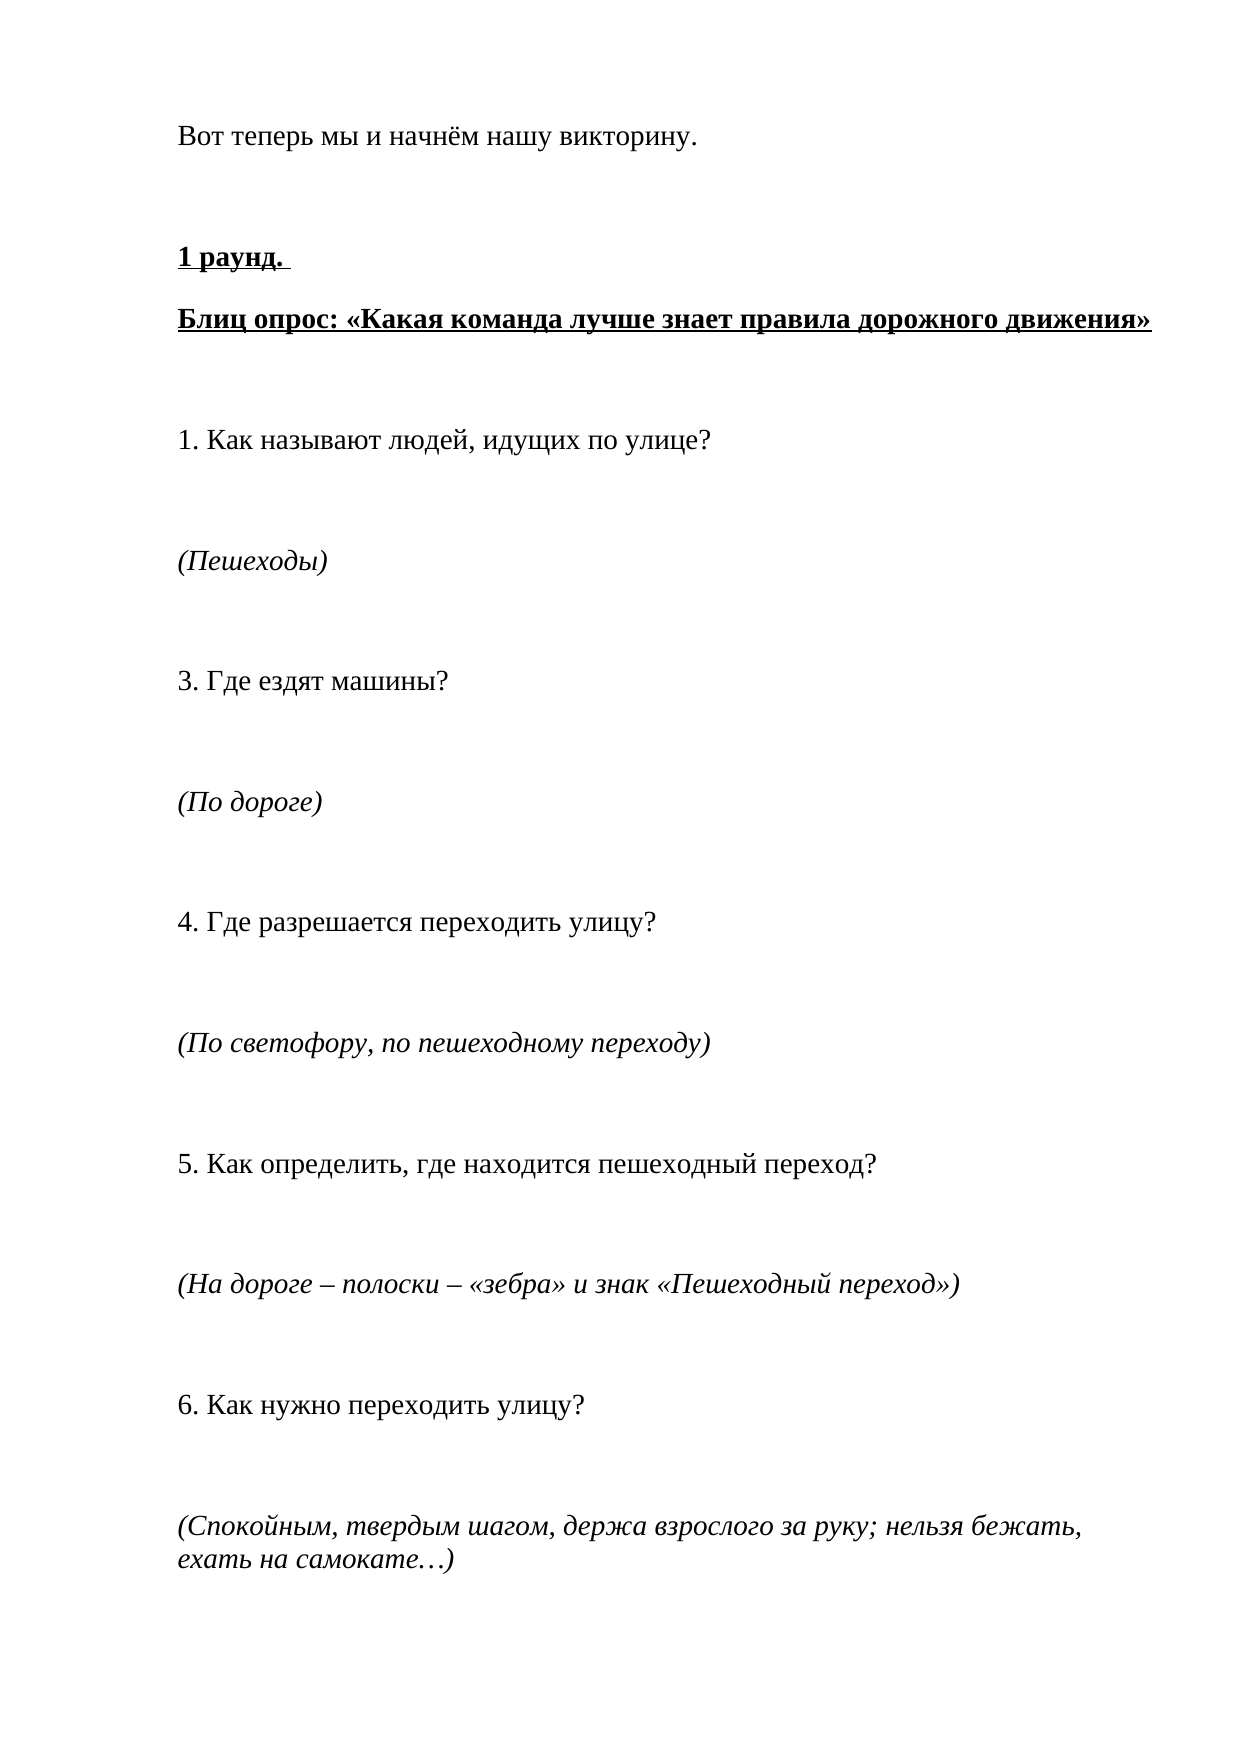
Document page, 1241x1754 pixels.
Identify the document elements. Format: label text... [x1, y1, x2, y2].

text 5. Как определить, где находится пешеходный переход? [177, 1146, 1152, 1179]
text (На дороге – полоски – «зебра» и знак «Пешеходный переход») [177, 1266, 1152, 1300]
text (Спокойным, твердым шагом, держа взрослого за руку; нельзя бежать, ехать на самокате…) [177, 1508, 1152, 1575]
text (По дороге) [177, 784, 1152, 817]
text 6. Как нужно переходить улицу? [177, 1387, 1152, 1421]
text (Пешеходы) [177, 543, 1152, 576]
text 3. Где ездят машины? [177, 663, 1152, 697]
text Вот теперь мы и начнём нашу викторину. [177, 118, 1152, 152]
text 1 раунд. [177, 239, 1152, 272]
text 4. Где разрешается переходить улицу? [177, 904, 1152, 938]
text Блиц опрос: «Какая команда лучше знает правила дорожного движения» [177, 301, 1152, 330]
text 1. Как называют людей, идущих по улице? [177, 422, 1152, 456]
text (По светофору, по пешеходному переходу) [177, 1025, 1152, 1059]
